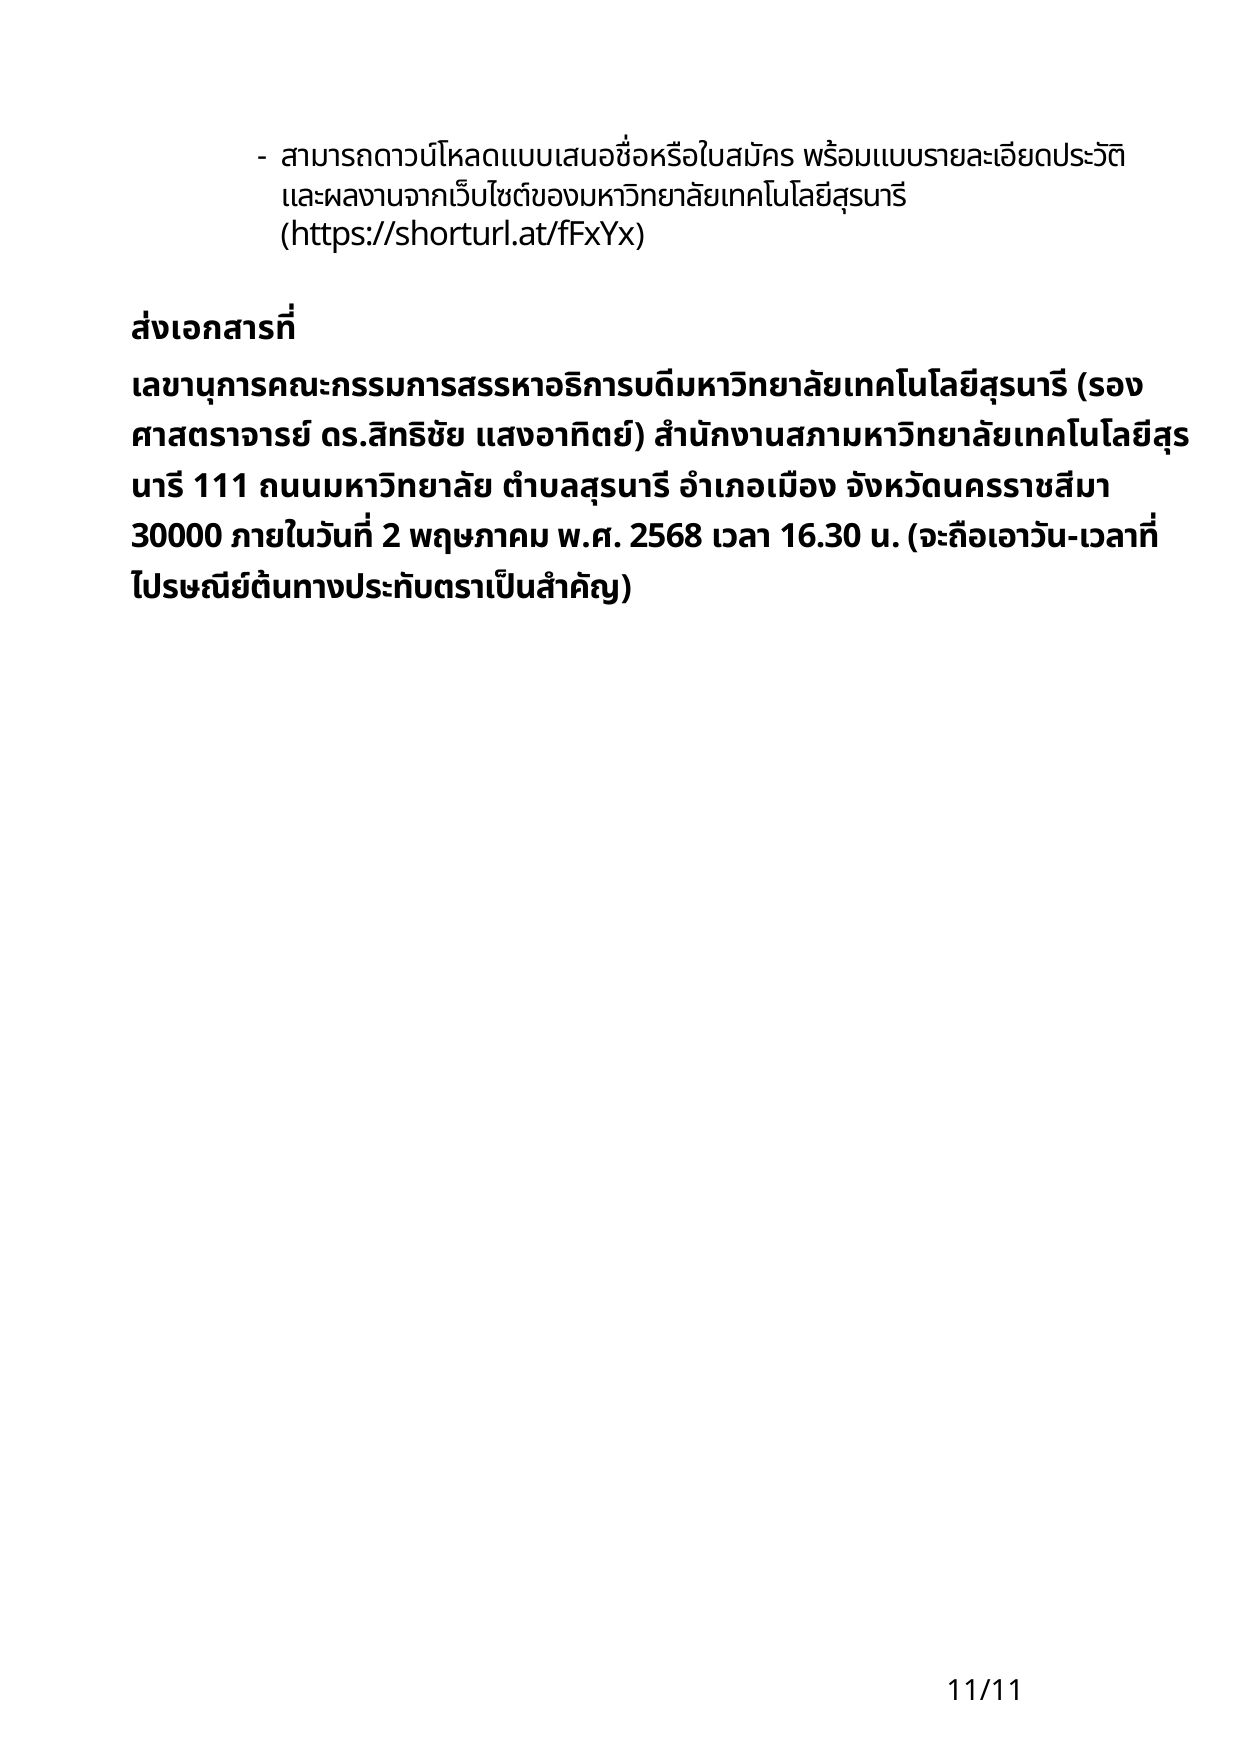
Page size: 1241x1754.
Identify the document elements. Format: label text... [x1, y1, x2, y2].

text - สามารถดาวน์โหลดแบบเสนอชื่อหรือใบสมัคร พร้อมแบบรายละเอียดประวัติและผลงานจากเว็บไซต์ของมหาวิทยาลัยเทคโนโลยีสุรนารี (https://shorturl.at/fFxYx) [257, 135, 1143, 254]
text ส่งเอกสารที่ [131, 304, 1200, 354]
text เลขานุการคณะกรรมการสรรหาอธิการบดีมหาวิทยาลัยเทคโนโลยีสุรนารี (รองศาสตราจารย์ ดร.สิทธิชัย แสงอาทิตย์) สำนักงานสภามหาวิทยาลัยเทคโนโลยีสุรนารี 111 ถนนมหาวิทยาลัย ตำบลสุรนารี อำเภอเมือง จังหวัดนครราชสีมา 30000 ภายในวันที่ 2 พฤษภาคม พ.ศ. 2568 เวลา 16.30 น. (จะถือเอาวัน-เวลาที่ไปรษณีย์ต้นทางประทับตราเป็นสำคัญ) [131, 360, 1200, 613]
